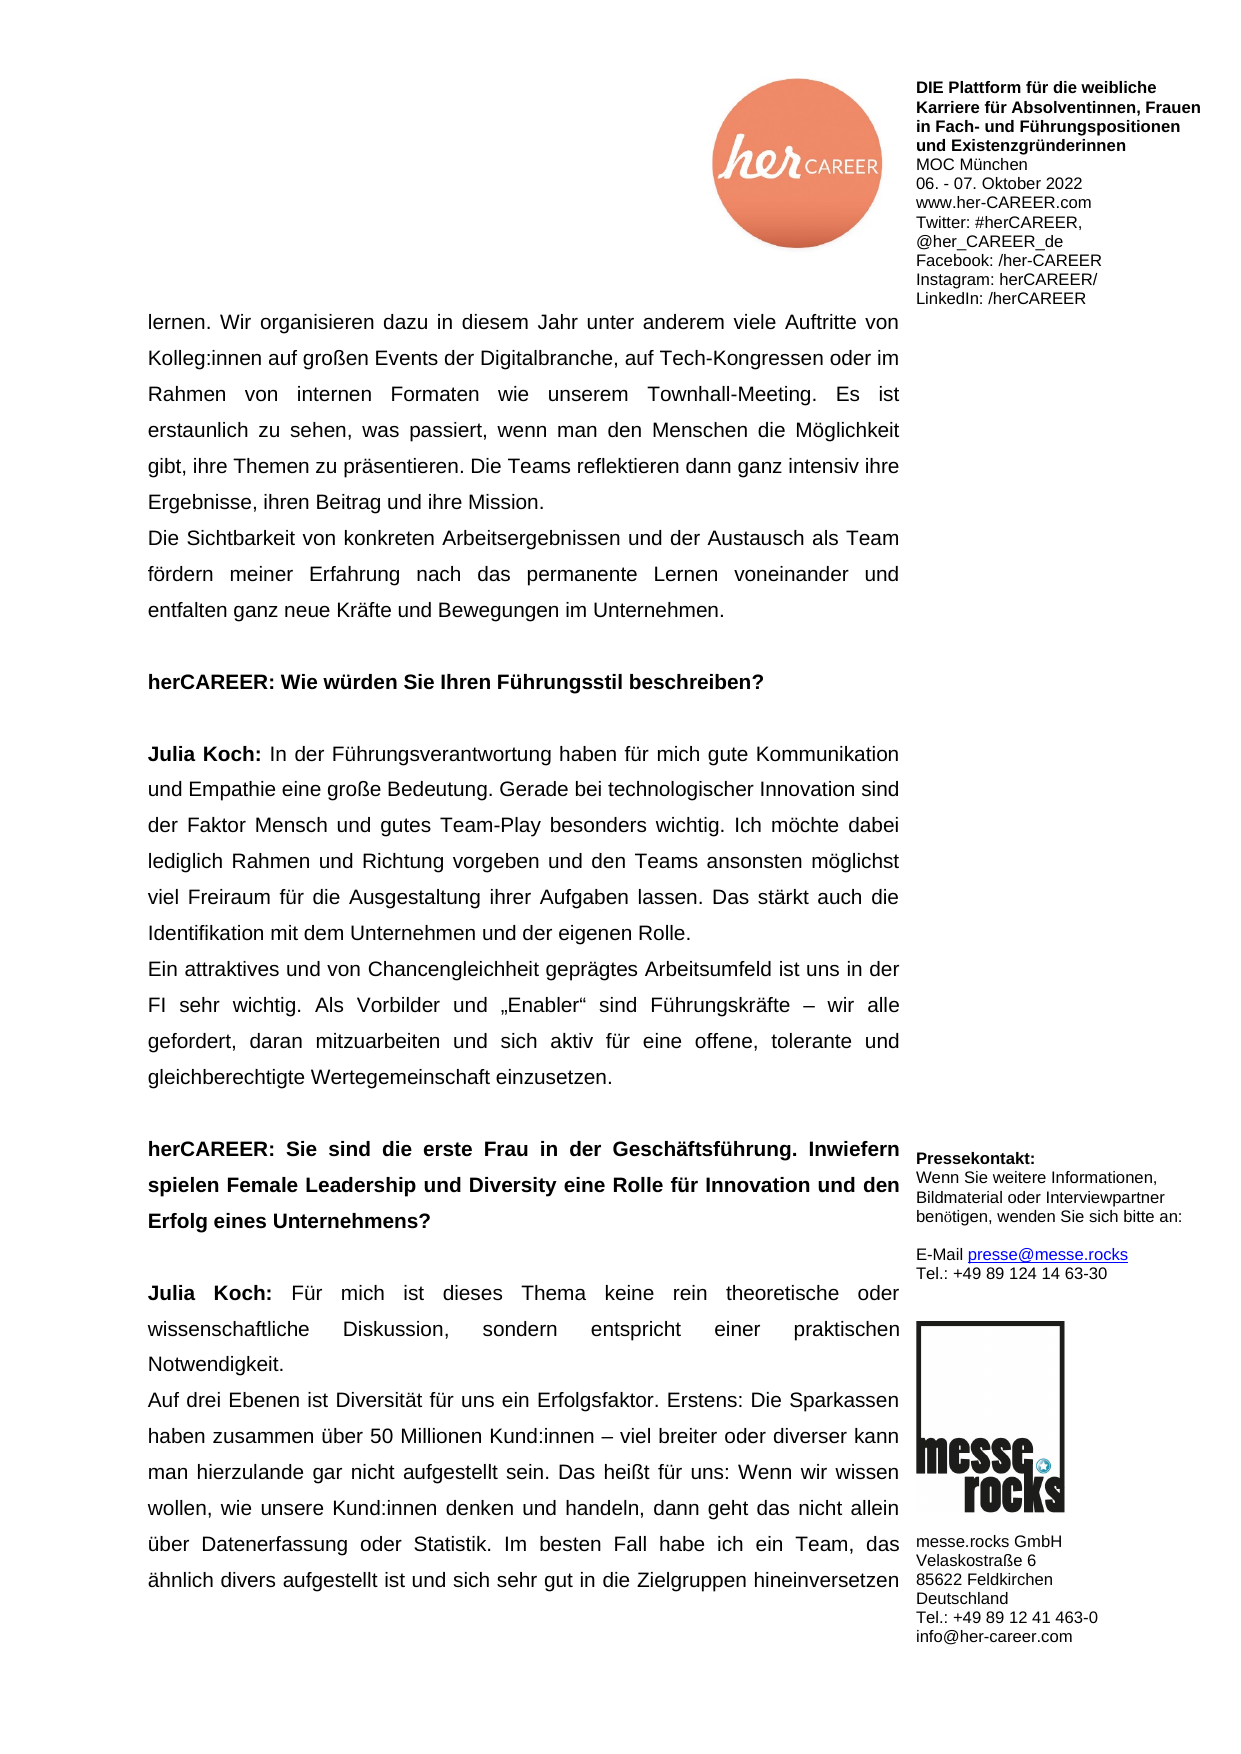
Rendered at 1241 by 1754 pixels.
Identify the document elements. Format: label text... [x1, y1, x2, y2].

picture [701, 67, 900, 266]
text herCAREER: Sie sind die erste Frau in der Geschäftsführung. Inwiefern spielen Female Leadership und Diversity eine Rolle für Innovation und den Erfolg eines Unternehmens? [148, 1137, 901, 1232]
text Julia Koch: In der Führungsverantwortung haben für mich gute Kommunikation und Empathie eine große Bedeutung. Gerade bei technologischer Innovation sind der Faktor Mensch und gutes Team-Play besonders wichtig. Ich möchte dabei lediglich Rahmen und Richtung vorgeben und den Teams ansonsten möglichst viel Freiraum für die Ausgestaltung ihrer Aufgaben lassen. Das stärkt auch die Identifikation mit dem Unternehmen und der eigenen Rolle. [148, 741, 901, 945]
text Die Sichtbarkeit von konkreten Arbeitsergebnissen und der Austausch als Team fördern meiner Erfahrung nach das permanente Lernen voneinander und entfalten ganz neue Kräfte und Bewegungen im Unternehmen. [148, 526, 901, 622]
text Julia Koch: Für mich ist dieses Thema keine rein theoretische oder wissenschaftliche Diskussion, sondern entspricht einer praktischen Notwendigkeit. [148, 1280, 901, 1376]
text Ein attraktives und von Chancengleichheit geprägtes Arbeitsumfeld ist uns in der FI sehr wichtig. Als Vorbilder und „Enabler“ sind Führungskräfte – wir alle gefordert, daran mitzuarbeiten und sich aktiv für eine offene, tolerante und gleichberechtigte Wertegemeinschaft einzusetzen. [148, 957, 901, 1089]
text herCAREER: Wie würden Sie Ihren Führungsstil beschreiben? [148, 669, 901, 693]
picture [915, 1321, 1066, 1513]
